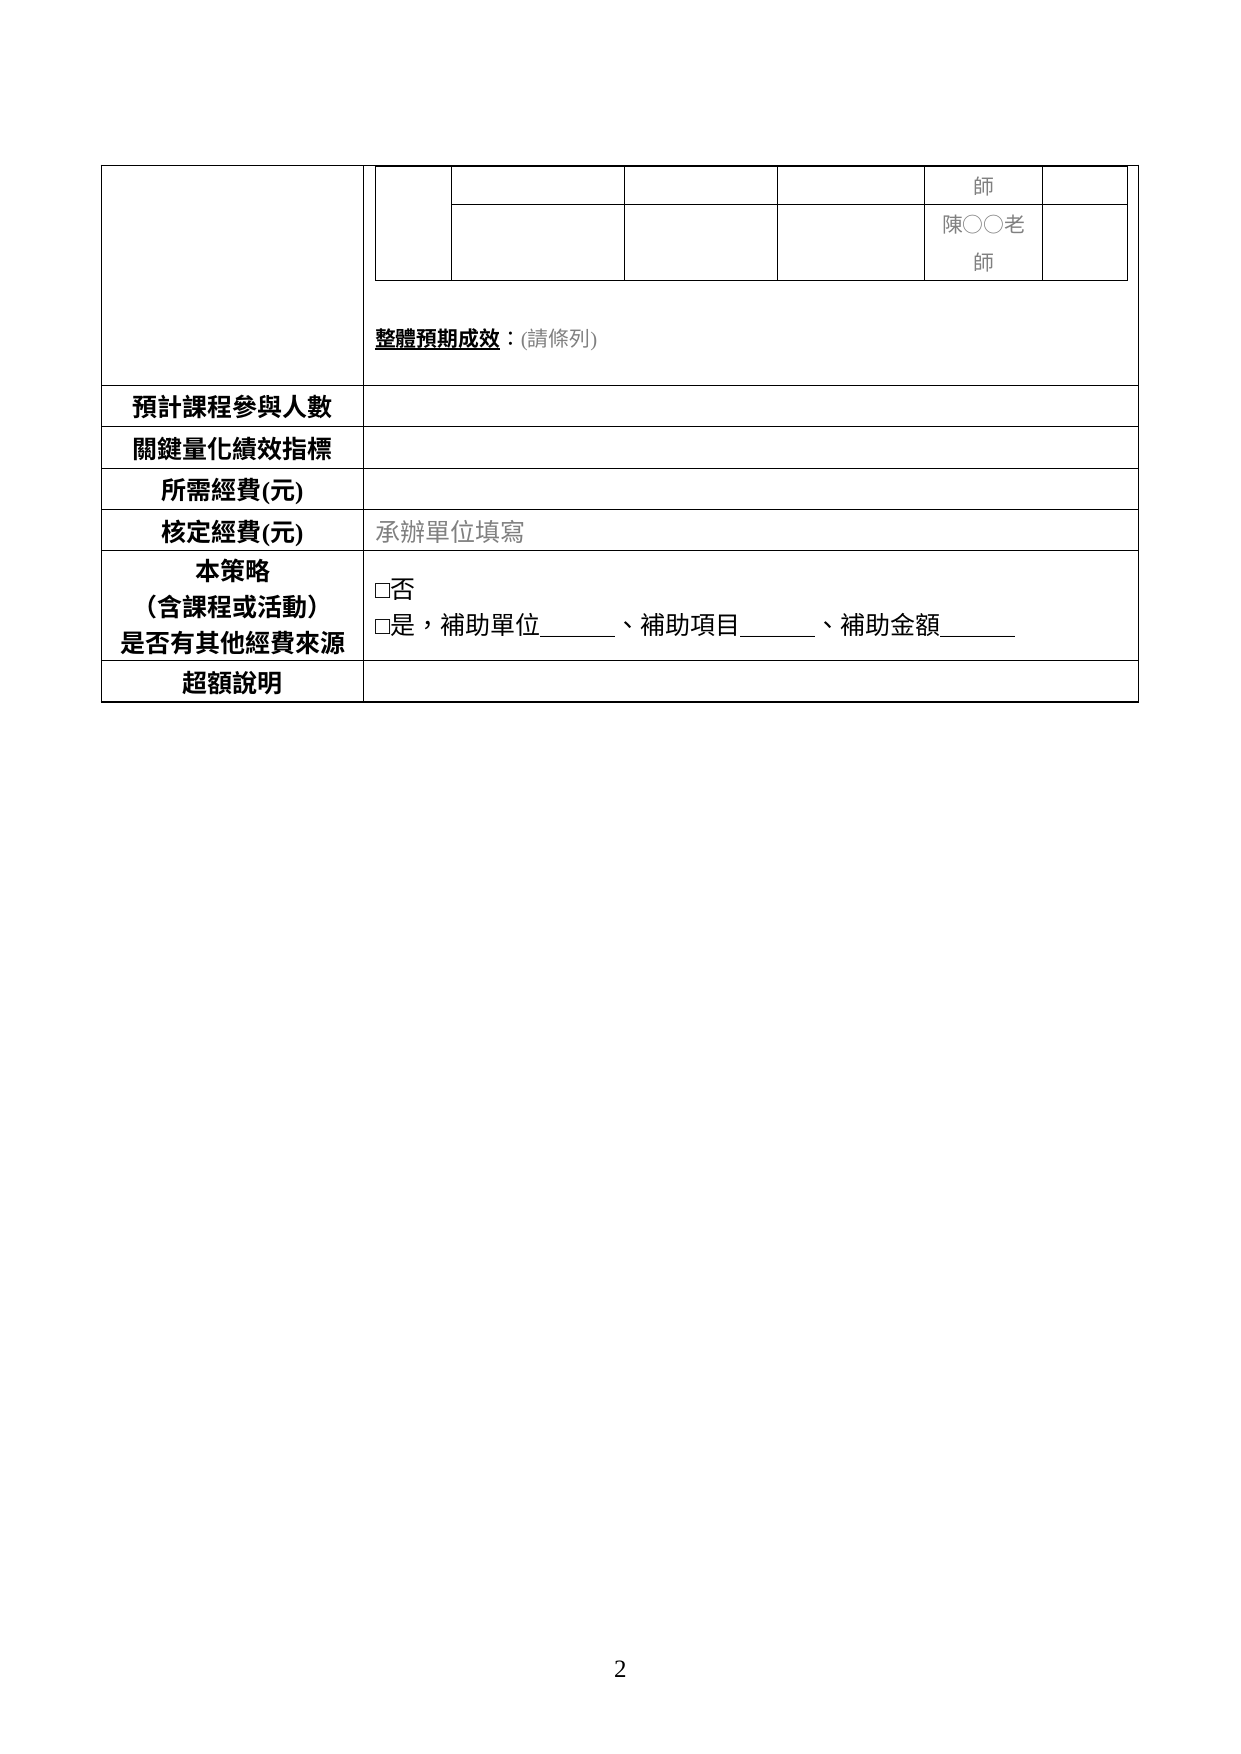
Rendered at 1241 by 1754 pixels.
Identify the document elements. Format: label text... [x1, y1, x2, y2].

table_cell 超額說明 [102, 661, 363, 701]
table_cell 核定經費(元) [102, 510, 363, 550]
table_cell 本策略 （含課程或活動） 是否有其他經費來源 [102, 551, 363, 660]
table_cell 預計課程參與人數 [102, 386, 363, 426]
table_cell 承辦單位填寫 [364, 510, 1138, 550]
table_cell [364, 386, 1138, 426]
table_cell [364, 661, 1138, 701]
table_cell □否 □是，補助單位＿＿＿、補助項目＿＿＿、補助金額＿＿＿ [364, 551, 1138, 660]
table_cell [364, 166, 1138, 385]
table_cell 關鍵量化績效指標 [102, 427, 363, 468]
table_cell [364, 427, 1138, 468]
table_cell 所需經費(元) [102, 469, 363, 509]
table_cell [102, 166, 363, 385]
table_cell [364, 469, 1138, 509]
